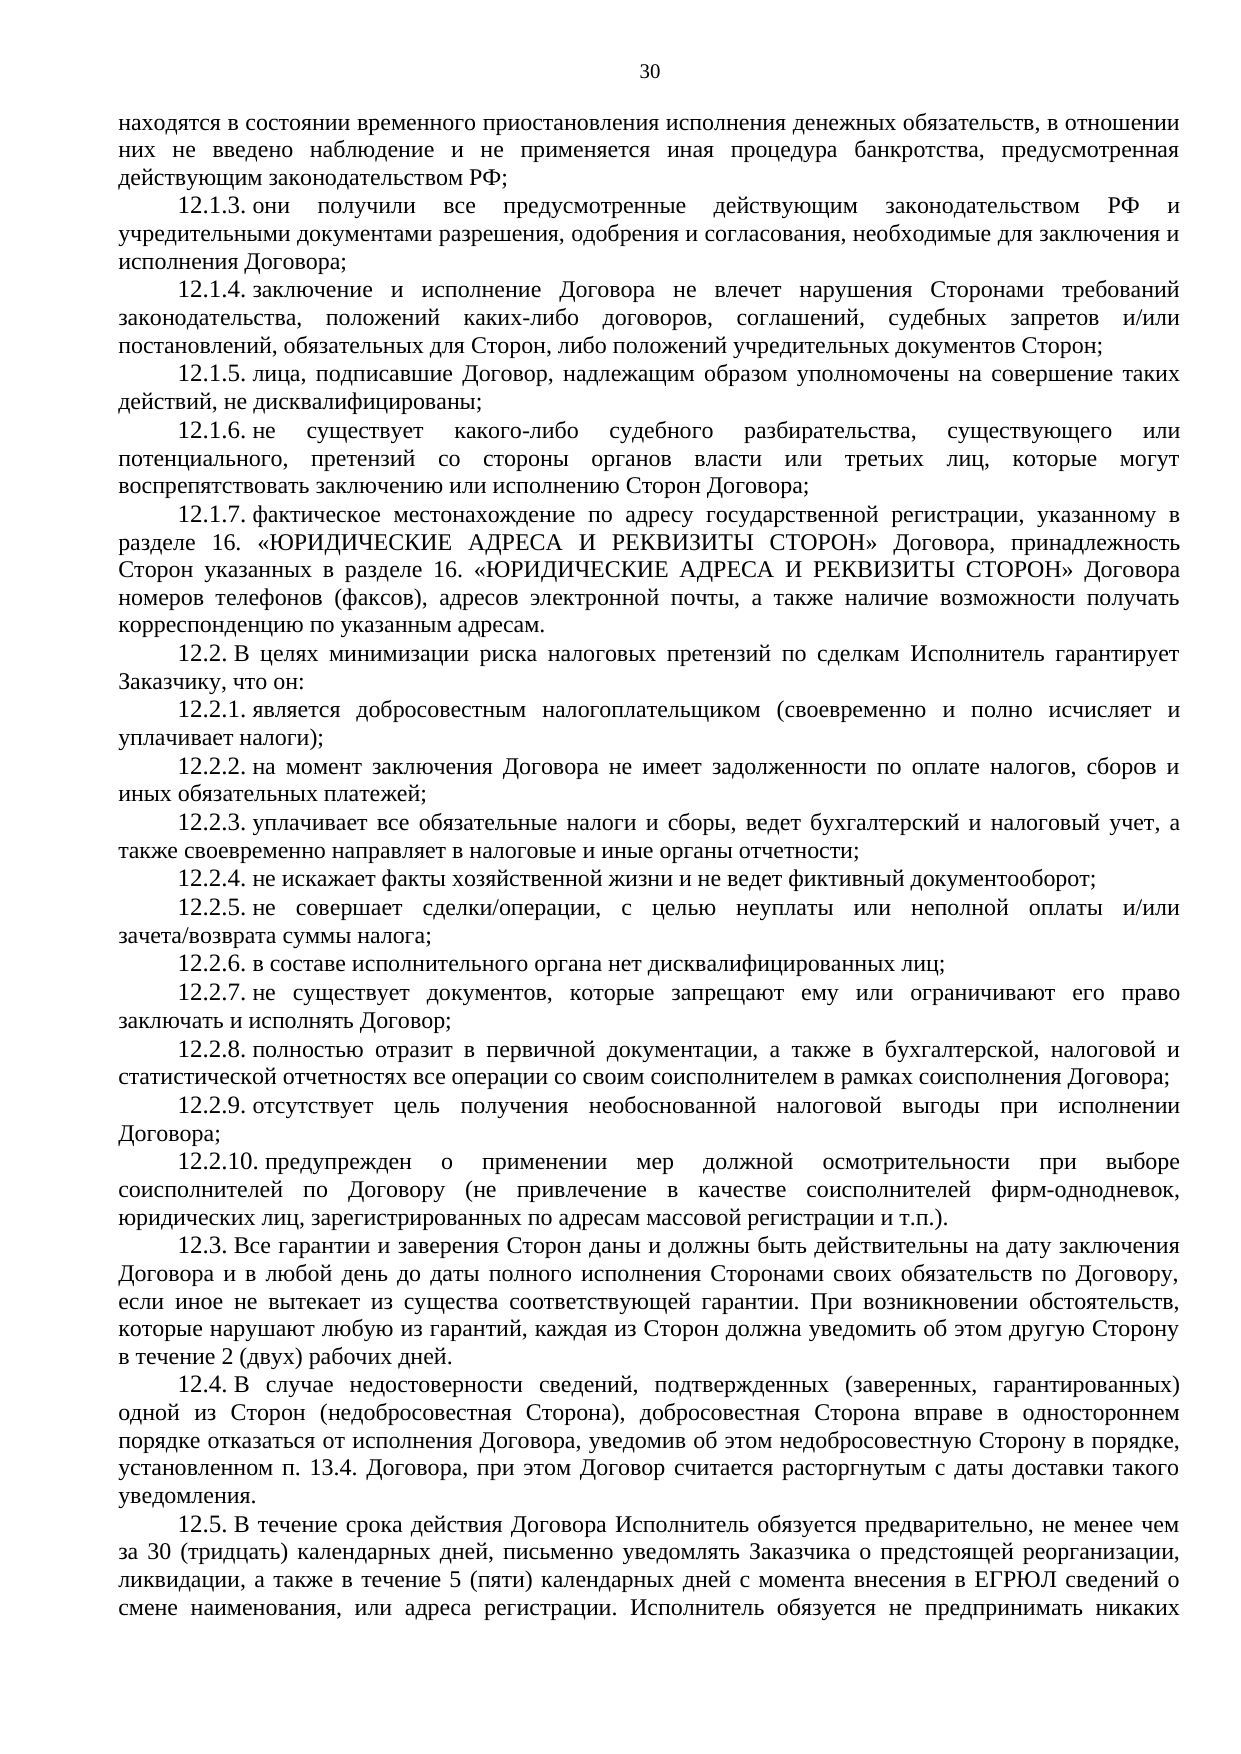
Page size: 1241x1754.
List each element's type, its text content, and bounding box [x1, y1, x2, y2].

list фактическое местонахождение по адресу государственной регистрации, указанному в разделе 16. «ЮРИДИЧЕСКИЕ АДРЕСА И РЕКВИЗИТЫ СТОРОН» Договора, принадлежность Сторон указанных в разделе 16. «ЮРИДИЧЕСКИЕ АДРЕСА И РЕКВИЗИТЫ СТОРОН» Договора номеров телефонов (факсов), адресов электронной почты, а также наличие возможности получать корреспонденцию по указанным адресам. [118, 499, 1181, 638]
list В целях минимизации риска налоговых претензий по сделкам Исполнитель гарантирует Заказчику, что он: [118, 638, 1181, 694]
list Все гарантии и заверения Сторон даны и должны быть действительны на дату заключения Договора и в любой день до даты полного исполнения Сторонами своих обязательств по Договору, если иное не вытекает из существа соответствующей гарантии. При возникновении обстоятельств, которые нарушают любую из гарантий, каждая из Сторон должна уведомить об этом другую Сторону в течение 2 (двух) рабочих дней. [118, 1230, 1181, 1369]
list не искажает факты хозяйственной жизни и не ведет фиктивный документооборот; [118, 863, 1181, 892]
list лица, подписавшие Договор, надлежащим образом уполномочены на совершение таких действий, не дисквалифицированы; [118, 358, 1181, 415]
list предупрежден о применении мер должной осмотрительности при выборе соисполнителей по Договору (не привлечение в качестве соисполнителей фирм-однодневок, юридических лиц, зарегистрированных по адресам массовой регистрации и т.п.). [118, 1146, 1181, 1230]
list не существует какого-либо судебного разбирательства, существующего или потенциального, претензий со стороны органов власти или третьих лиц, которые могут воспрепятствовать заключению или исполнению Сторон Договора; [118, 415, 1181, 499]
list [118, 108, 1181, 191]
list не совершает сделки/операции, с целью неуплаты или неполной оплаты и/или зачета/возврата суммы налога; [118, 892, 1181, 948]
list в составе исполнительного органа нет дисквалифицированных лиц; [118, 948, 1181, 977]
list отсутствует цель получения необоснованной налоговой выгоды при исполнении Договора; [118, 1090, 1181, 1146]
list они получили все предусмотренные действующим законодательством РФ и учредительными документами разрешения, одобрения и согласования, необходимые для заключения и исполнения Договора; [118, 191, 1181, 274]
list заключение и исполнение Договора не влечет нарушения Сторонами требований законодательства, положений каких-либо договоров, соглашений, судебных запретов и/или постановлений, обязательных для Сторон, либо положений учредительных документов Сторон; [118, 274, 1181, 358]
list является добросовестным налогоплательщиком (своевременно и полно исчисляет и уплачивает налоги); [118, 694, 1181, 751]
list на момент заключения Договора не имеет задолженности по оплате налогов, сборов и иных обязательных платежей; [118, 751, 1181, 807]
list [118, 1509, 1181, 1620]
list В случае недостоверности сведений, подтвержденных (заверенных, гарантированных) одной из Сторон (недобросовестная Сторона), добросовестная Сторона вправе в одностороннем порядке отказаться от исполнения Договора, уведомив об этом недобросовестную Сторону в порядке, установленном п. 13.4. Договора, при этом Договор считается расторгнутым с даты доставки такого уведомления. [118, 1369, 1181, 1509]
list не существует документов, которые запрещают ему или ограничивают его право заключать и исполнять Договор; [118, 977, 1181, 1034]
list уплачивает все обязательные налоги и сборы, ведет бухгалтерский и налоговый учет, а также своевременно направляет в налоговые и иные органы отчетности; [118, 807, 1181, 863]
list полностью отразит в первичной документации, а также в бухгалтерской, налоговой и статистической отчетностях все операции со своим соисполнителем в рамках соисполнения Договора; [118, 1034, 1181, 1090]
